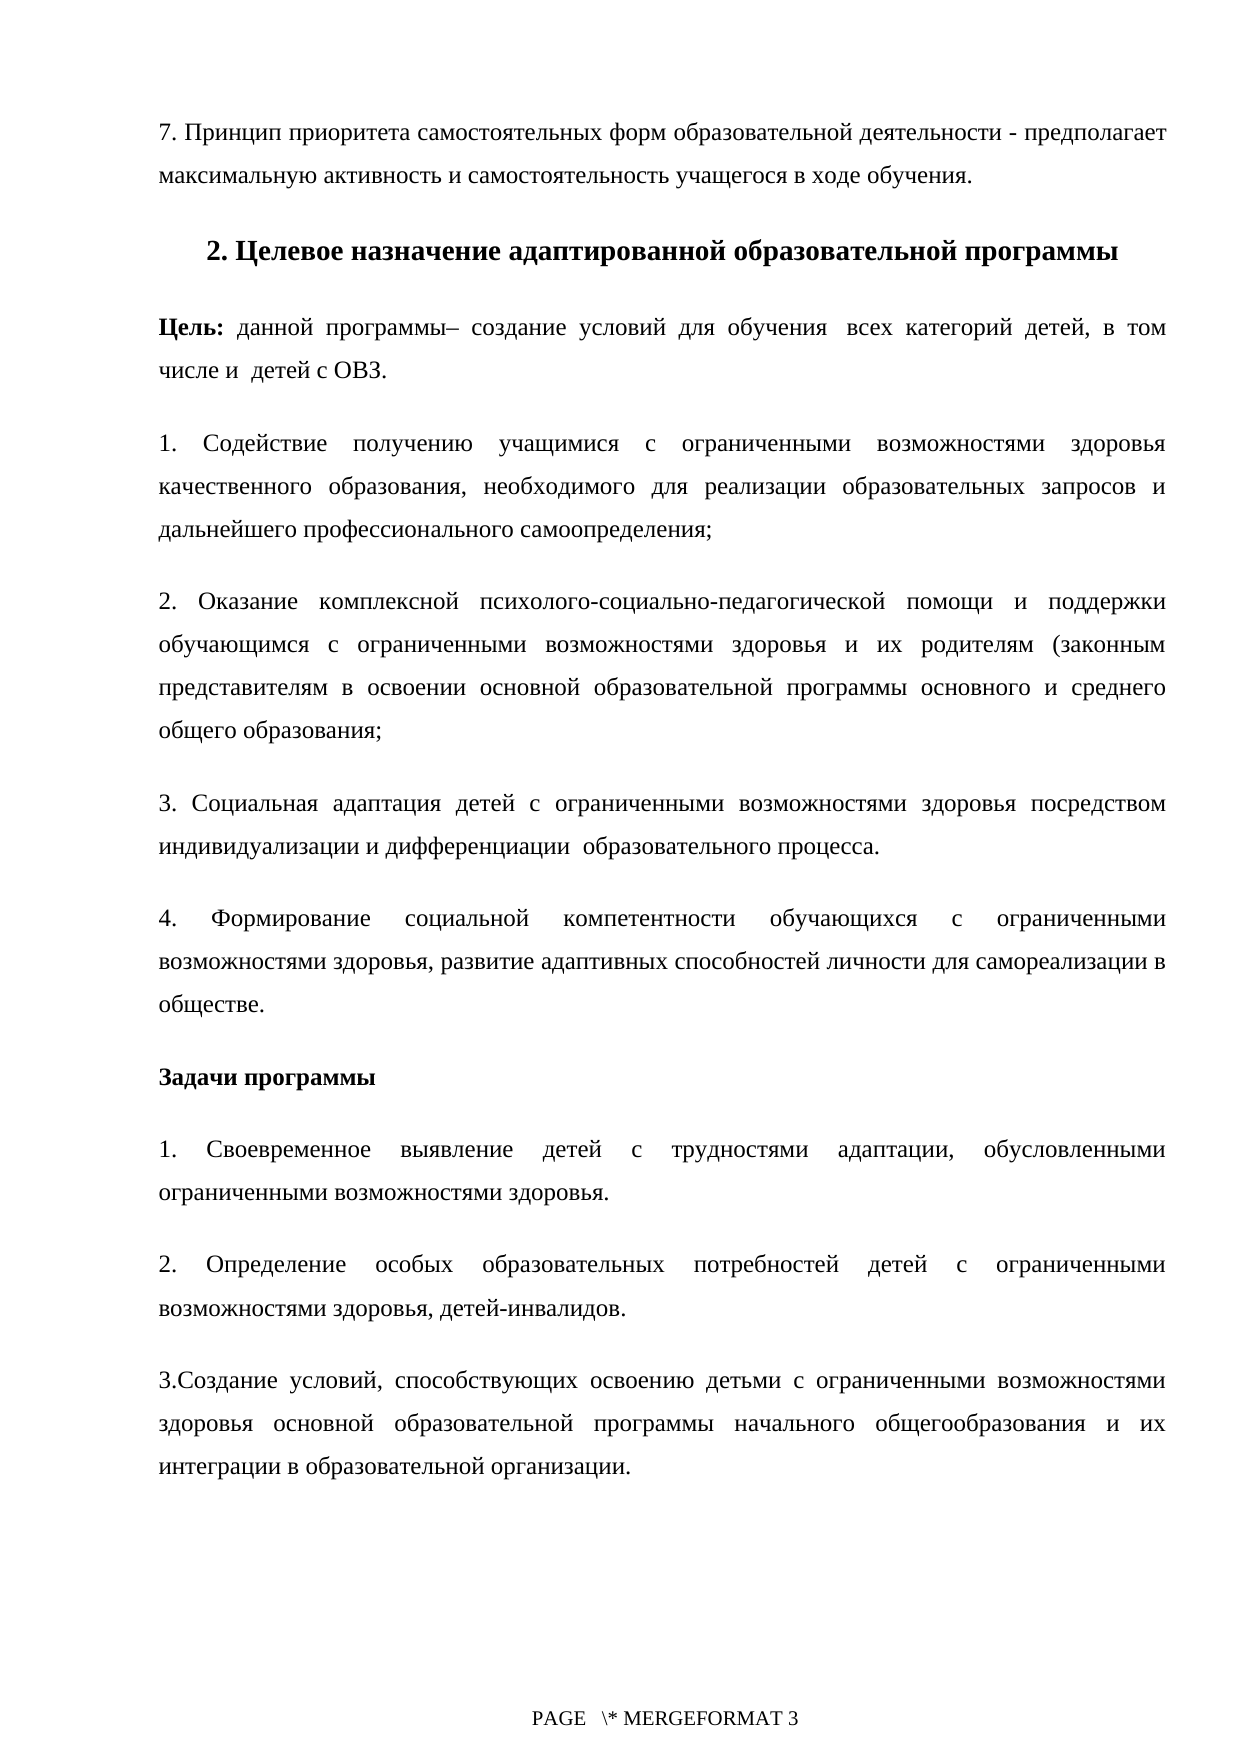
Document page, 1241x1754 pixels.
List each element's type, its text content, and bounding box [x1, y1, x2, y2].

text 2. Оказание комплексной психолого-социально-педагогической помощи и поддержки обучающимся с ограниченными возможностями здоровья и их родителям (законным представителям в освоении основной образовательной программы основного и среднего общего образования; [158, 586, 1167, 744]
text 4. Формирование социальной компетентности обучающихся с ограниченными возможностями здоровья, развитие адаптивных способностей личности для самореализации в обществе. [158, 903, 1167, 1018]
text 1. Содействие получению учащимися с ограниченными возможностями здоровья качественного образования, необходимого для реализации образовательных запросов и дальнейшего профессионального самоопределения; [158, 428, 1167, 543]
text 2. Целевое назначение адаптированной образовательной программы [158, 233, 1167, 266]
text 3. Социальная адаптация детей с ограниченными возможностями здоровья посредством индивидуализации и дифференциации образовательного процесса. [158, 788, 1167, 860]
text Задачи программы [158, 1062, 1167, 1091]
text 3.Создание условий, способствующих освоению детьми с ограниченными возможностями здоровья основной образовательной программы начального общегообразования и их интеграции в образовательной организации. [158, 1365, 1167, 1480]
text Цель: данной программы– создание условий для обучения всех категорий детей, в том числе и детей с ОВЗ. [158, 312, 1167, 384]
text 1. Своевременное выявление детей с трудностями адаптации, обусловленными ограниченными возможностями здоровья. [158, 1134, 1167, 1206]
text 7. Принцип приоритета самостоятельных форм образовательной деятельности - предполагает максимальную активность и самостоятельность учащегося в ходе обучения. [158, 117, 1167, 189]
text 2. Определение особых образовательных потребностей детей с ограниченными возможностями здоровья, детей-инвалидов. [158, 1249, 1167, 1321]
